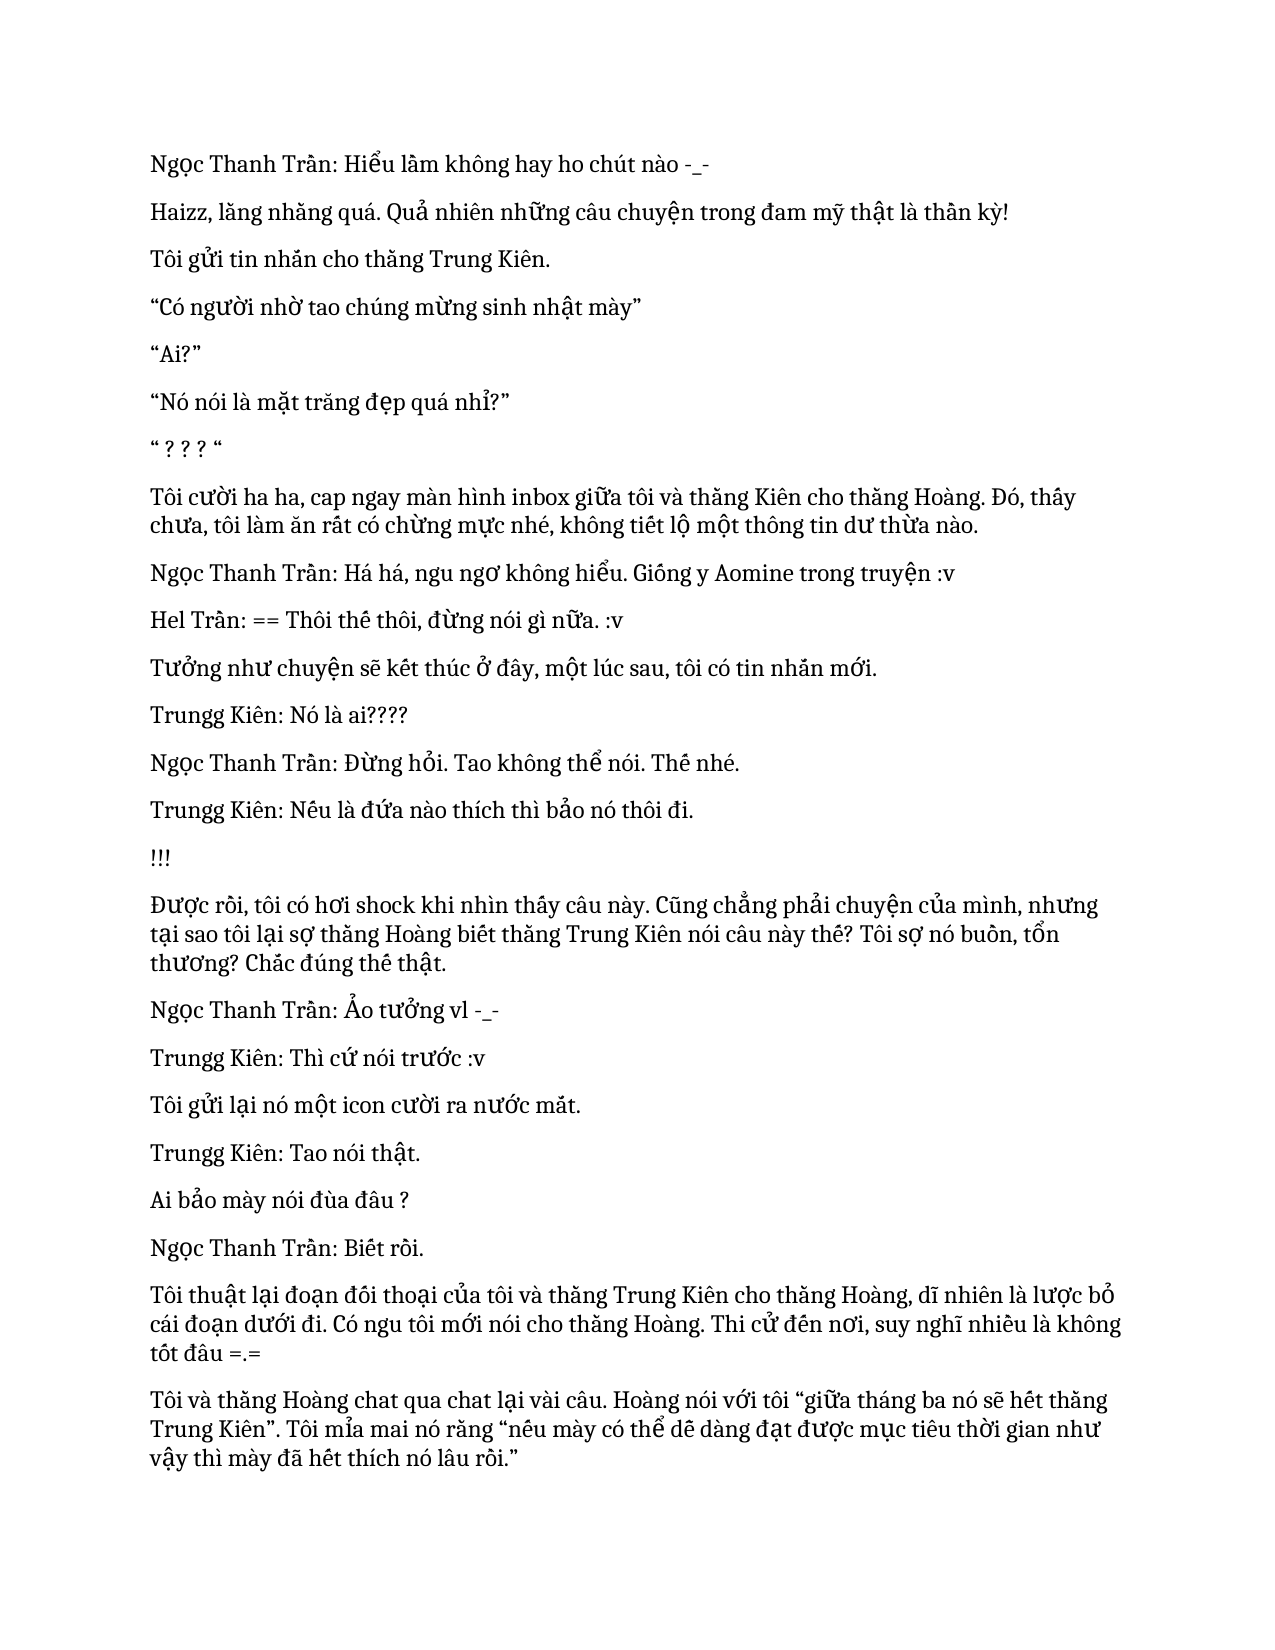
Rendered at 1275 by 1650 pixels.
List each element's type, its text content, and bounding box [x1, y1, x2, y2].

text Tôi gửi tin nhắn cho thằng Trung Kiên. [150, 245, 1125, 274]
text “ ? ? ? “ [150, 435, 1125, 464]
text Tôi và thằng Hoàng chat qua chat lại vài câu. Hoàng nói với tôi “giữa tháng ba nó sẽ hết thằng Trung Kiên”. Tôi mỉa mai nó rằng “nếu mày có thể dễ dàng đạt được mục tiêu thời gian như vậy thì mày đã hết thích nó lâu rồi.” [150, 1386, 1125, 1472]
text Ngọc Thanh Trần: Há há, ngu ngơ không hiểu. Giống y Aomine trong truyện :v [150, 559, 1125, 587]
text “Nó nói là mặt trăng đẹp quá nhỉ?” [150, 387, 1125, 416]
text Trungg Kiên: Nếu là đứa nào thích thì bảo nó thôi đi. [150, 796, 1125, 825]
text Haizz, lằng nhằng quá. Quả nhiên những câu chuyện trong đam mỹ thật là thần kỳ! [150, 197, 1125, 226]
text Tưởng như chuyện sẽ kết thúc ở đây, một lúc sau, tôi có tin nhắn mới. [150, 654, 1125, 682]
text Trungg Kiên: Tao nói thật. [150, 1139, 1125, 1167]
text Tôi cười ha ha, cap ngay màn hình inbox giữa tôi và thằng Kiên cho thằng Hoàng. Đó, thấy chưa, tôi làm ăn rất có chừng mực nhé, không tiết lộ một thông tin dư thừa nào. [150, 482, 1125, 540]
text “Ai?” [150, 340, 1125, 369]
text Tôi gửi lại nó một icon cười ra nước mắt. [150, 1091, 1125, 1120]
text Ngọc Thanh Trần: Ảo tưởng vl -_- [150, 996, 1125, 1025]
text !!! [150, 844, 1125, 872]
text Tôi thuật lại đoạn đối thoại của tôi và thằng Trung Kiên cho thằng Hoàng, dĩ nhiên là lược bỏ cái đoạn dưới đi. Có ngu tôi mới nói cho thằng Hoàng. Thi cử đến nơi, suy nghĩ nhiều là không tốt đâu =.= [150, 1281, 1125, 1367]
text Ngọc Thanh Trần: Hiểu lầm không hay ho chút nào -_- [150, 150, 1125, 179]
text Hel Trần: == Thôi thế thôi, đừng nói gì nữa. :v [150, 606, 1125, 635]
text Ngọc Thanh Trần: Đừng hỏi. Tao không thể nói. Thế nhé. [150, 749, 1125, 777]
text “Có người nhờ tao chúng mừng sinh nhật mày” [150, 292, 1125, 321]
text Trungg Kiên: Nó là ai???? [150, 701, 1125, 730]
text Ai bảo mày nói đùa đâu ? [150, 1186, 1125, 1215]
text Được rồi, tôi có hơi shock khi nhìn thấy câu này. Cũng chẳng phải chuyện của mình, nhưng tại sao tôi lại sợ thằng Hoàng biết thằng Trung Kiên nói câu này thế? Tôi sợ nó buồn, tổn thương? Chắc đúng thế thật. [150, 891, 1125, 977]
text Trungg Kiên: Thì cứ nói trước :v [150, 1044, 1125, 1072]
text Ngọc Thanh Trần: Biết rồi. [150, 1234, 1125, 1262]
